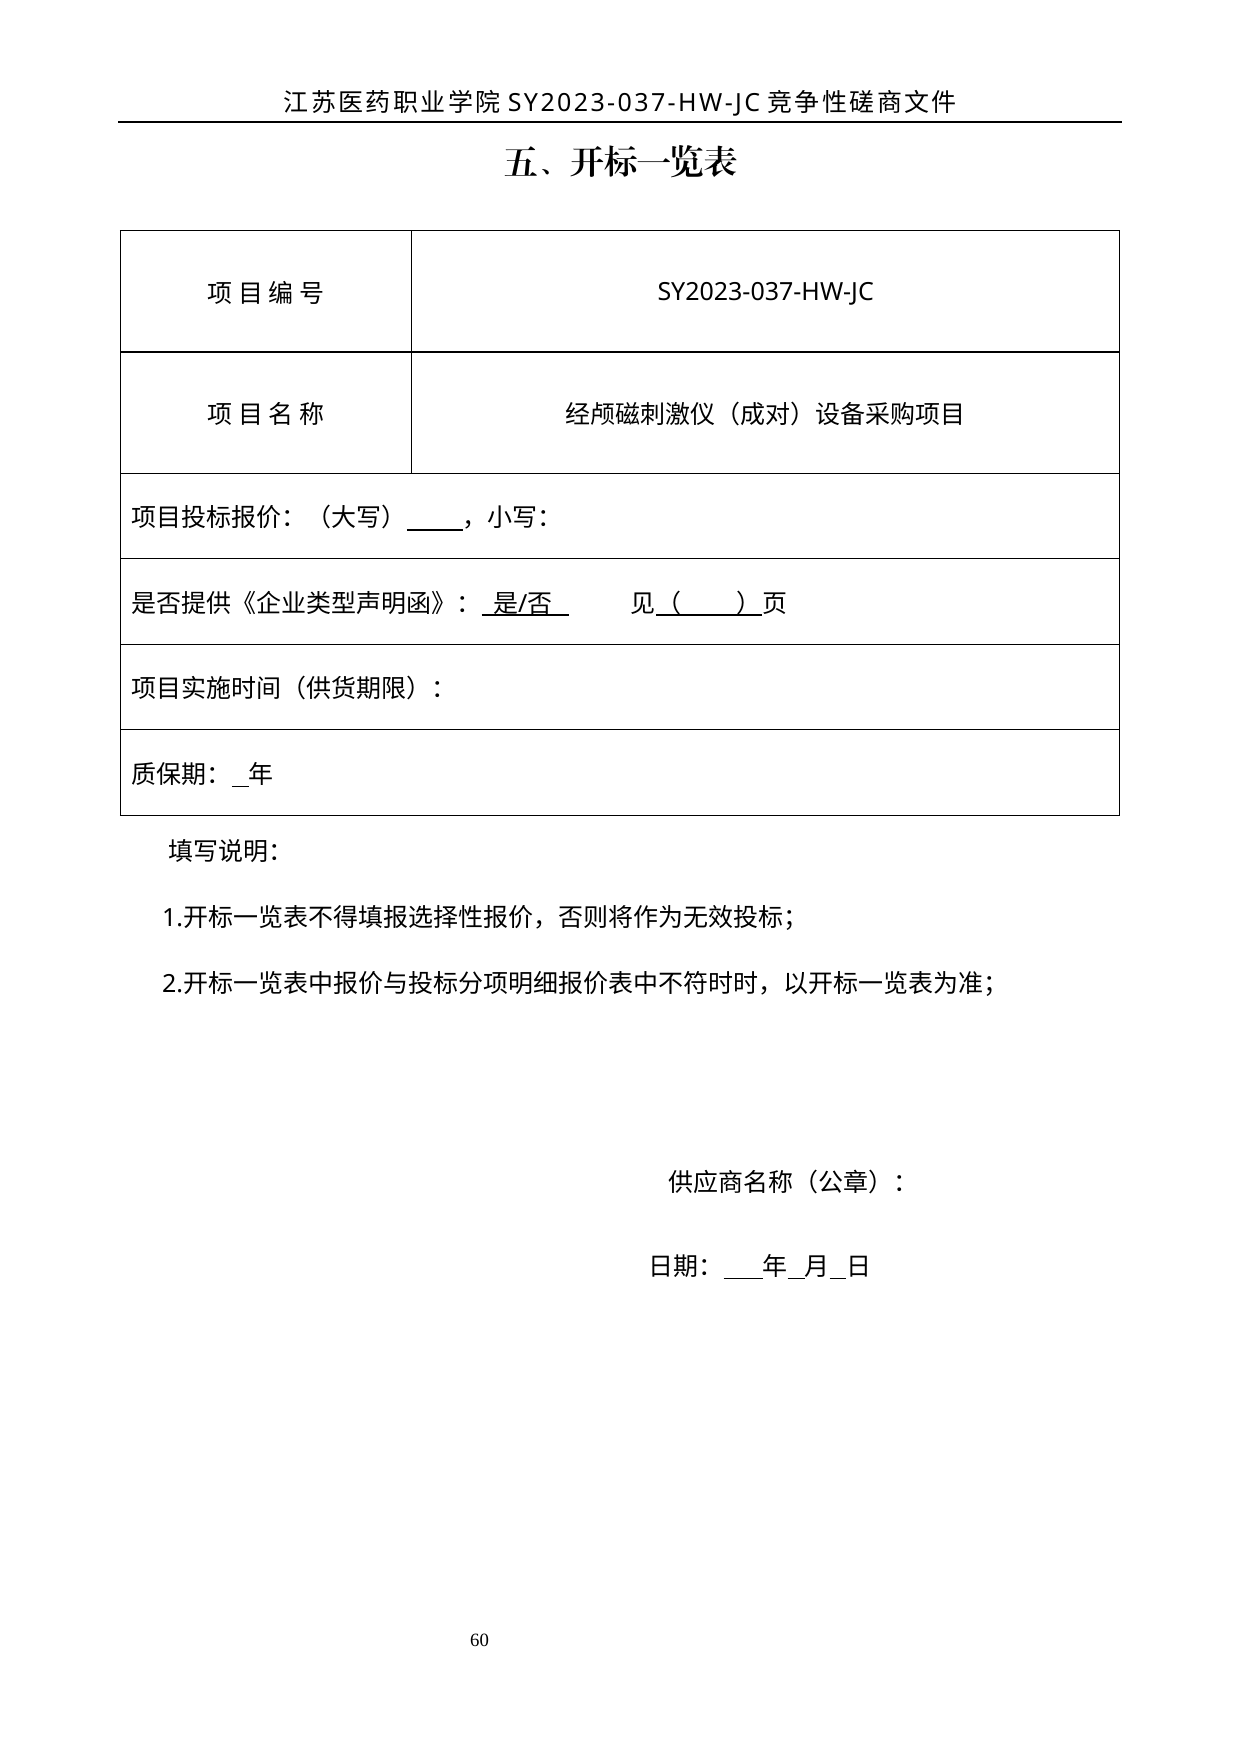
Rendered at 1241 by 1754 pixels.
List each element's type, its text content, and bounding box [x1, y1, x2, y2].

table_cell 经颅磁刺激仪（成对）设备采购项目 [412, 353, 1119, 473]
text 1.开标一览表不得填报选择性报价，否则将作为无效投标； [118, 882, 1122, 948]
list 开标一览表 [118, 131, 1122, 197]
table_cell 质保期： 年 [121, 730, 1119, 815]
table_cell 项 目 名 称 [121, 353, 411, 473]
table_cell 是否提供《企业类型声明函》： 是/否 见（ ）页 [121, 559, 1119, 644]
table_cell 项目投标报价：（大写） ，小写： [121, 474, 1119, 558]
text 供应商名称（公章）： [118, 1147, 1122, 1213]
table_cell 项目实施时间（供货期限）： [121, 645, 1119, 729]
text 2.开标一览表中报价与投标分项明细报价表中不符时时，以开标一览表为准； [118, 948, 1122, 1015]
table_header 项 目 编 号 [121, 231, 411, 351]
text 填写说明： [118, 816, 1122, 882]
text 日期： 年 月 日 [118, 1232, 1122, 1298]
table_header SY2023-037-HW-JC [412, 231, 1119, 351]
